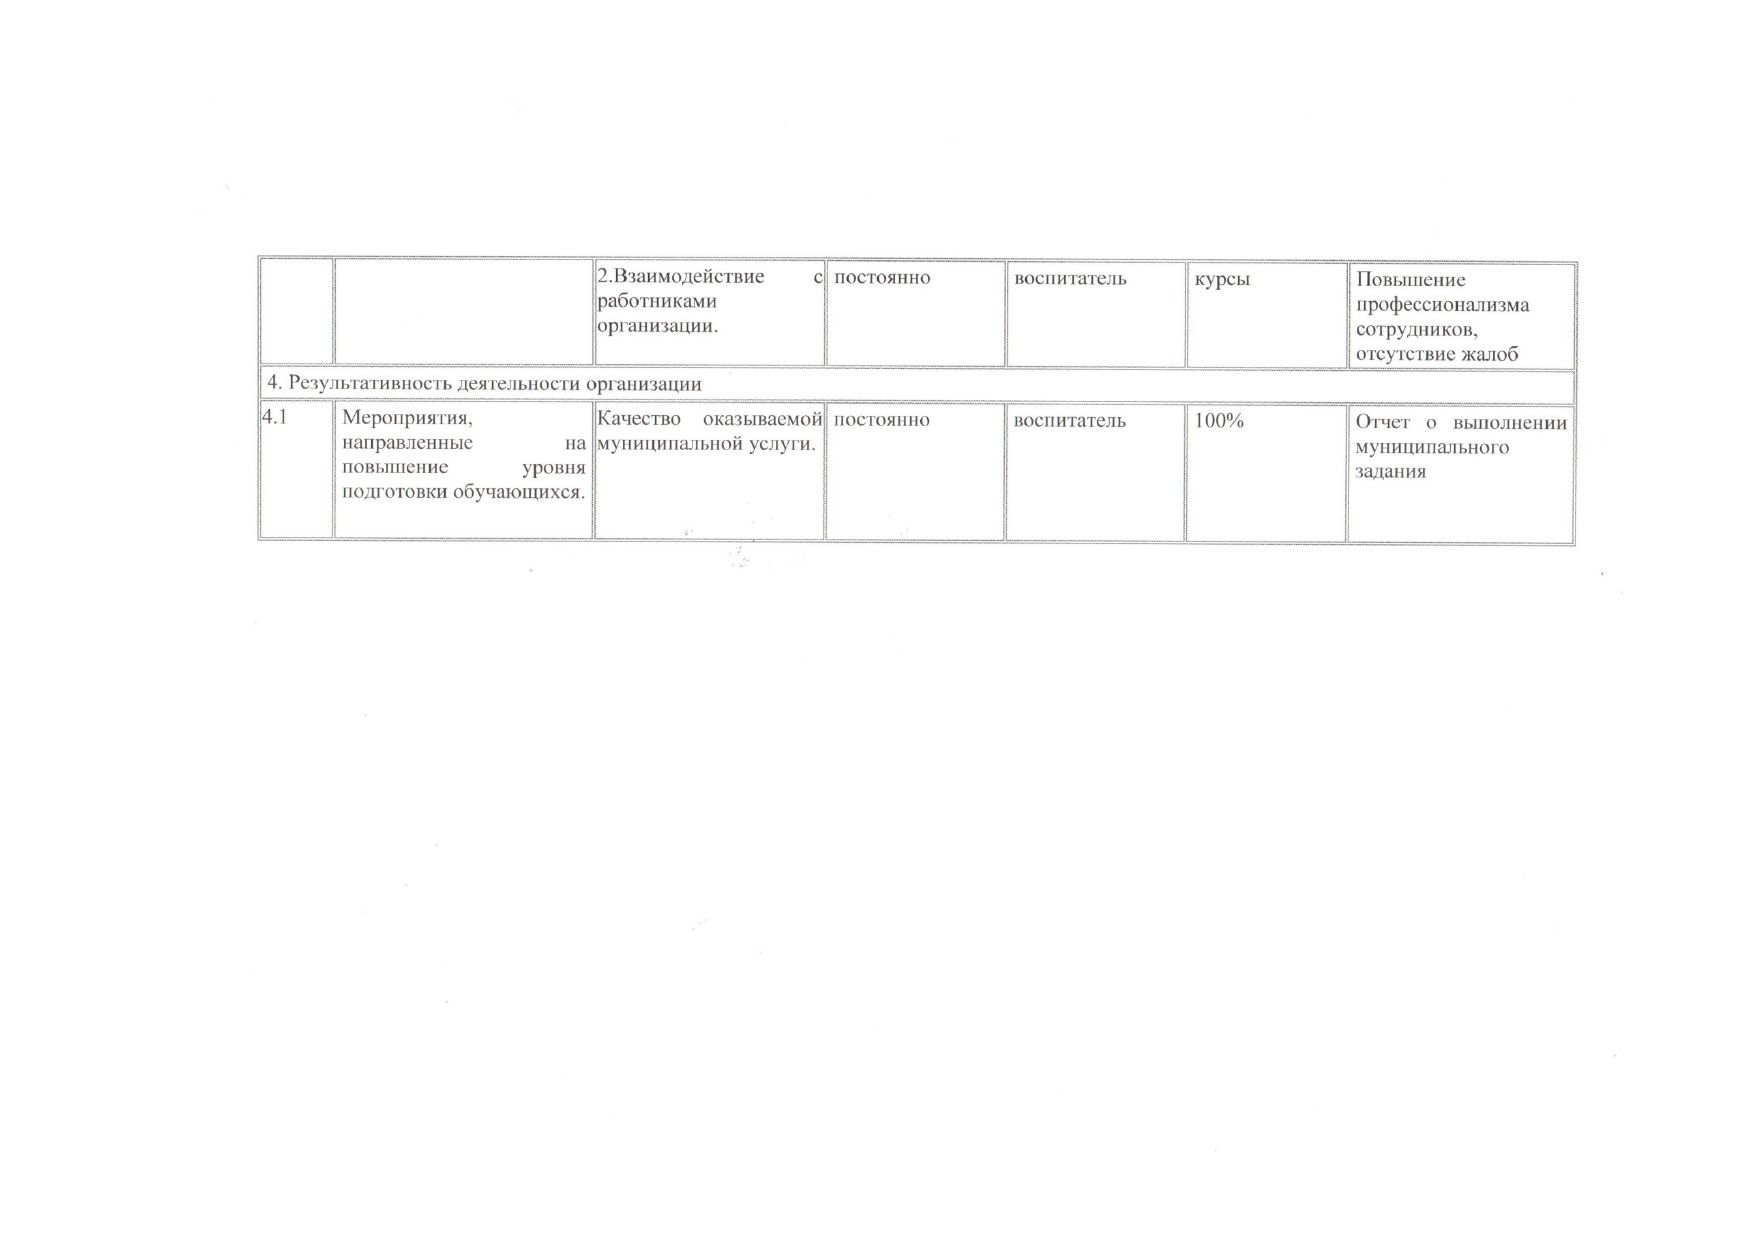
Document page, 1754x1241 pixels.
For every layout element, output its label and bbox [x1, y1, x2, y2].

picture [118, 88, 1636, 1152]
